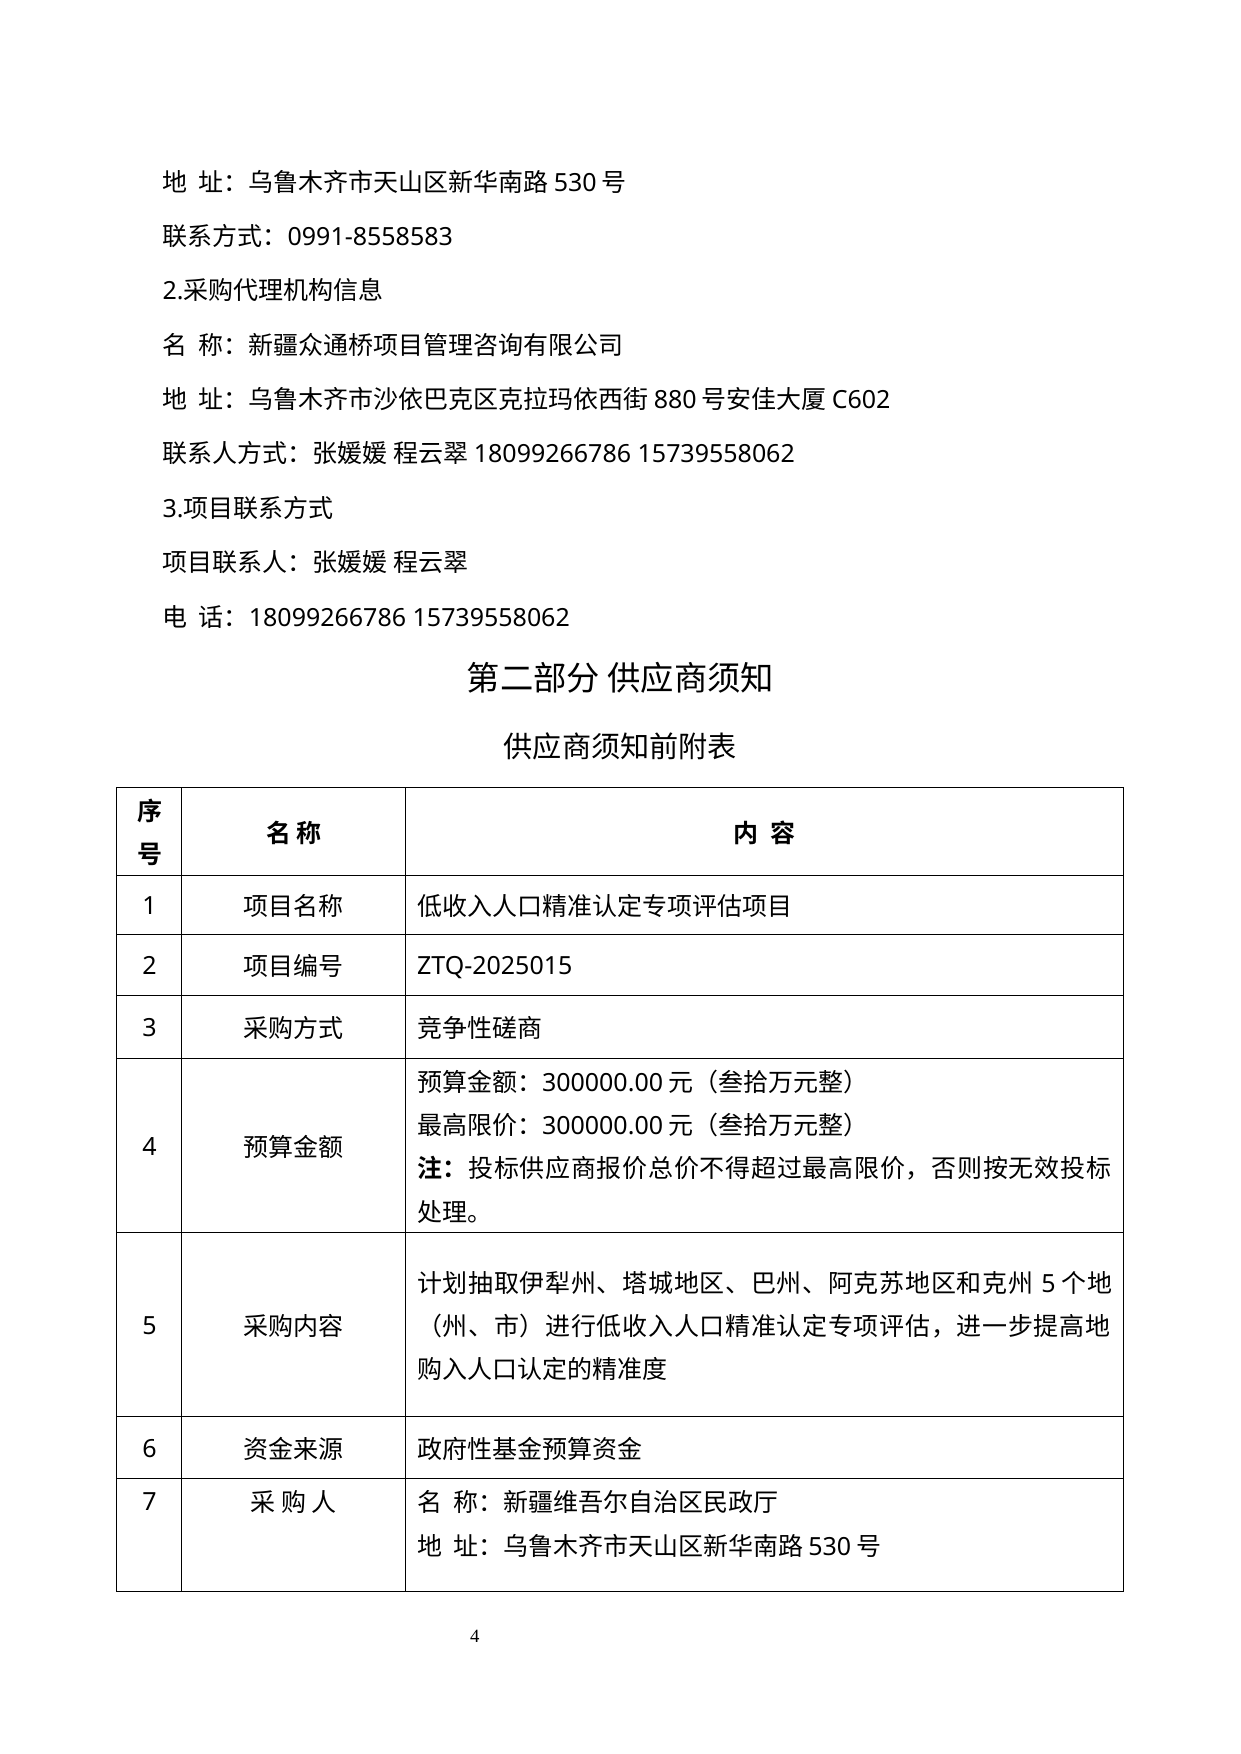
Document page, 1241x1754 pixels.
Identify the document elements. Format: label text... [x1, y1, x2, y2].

table_header 内 容 [406, 788, 1123, 875]
table_cell 采购方式 [182, 996, 405, 1058]
text 3.项目联系方式 [112, 488, 1128, 524]
table_cell 项目编号 [182, 935, 405, 994]
table_cell 资金来源 [182, 1417, 405, 1478]
table_cell 采 购 人 [182, 1479, 405, 1591]
list 第二部分 供应商须知 [112, 651, 1128, 699]
text 项目联系人：张媛媛 程云翠 [112, 543, 1128, 579]
text 地 址：乌鲁木齐市天山区新华南路530号 [112, 162, 1128, 198]
table_cell 预算金额：300000.00元（叁拾万元整） 最高限价：300000.00元（叁拾万元整） 注：投标供应商报价总价不得超过最高限价，否则按无效投标处理。 [406, 1059, 1123, 1232]
table_cell 7 [117, 1479, 181, 1591]
table_cell 4 [117, 1059, 181, 1232]
table_cell 采购内容 [182, 1233, 405, 1416]
text 2.采购代理机构信息 [112, 271, 1128, 307]
table_cell 5 [117, 1233, 181, 1416]
text 名 称：新疆众通桥项目管理咨询有限公司 [112, 325, 1128, 361]
table_cell 2 [117, 935, 181, 994]
text 供应商须知前附表 [112, 724, 1128, 766]
text 地 址：乌鲁木齐市沙依巴克区克拉玛依西街880号安佳大厦C602 [112, 379, 1128, 416]
text 电 话：18099266786 15739558062 [112, 597, 1128, 633]
table_cell 计划抽取伊犁州、塔城地区、巴州、阿克苏地区和克州5个地（州、市）进行低收入人口精准认定专项评估，进一步提高地购入人口认定的精准度 [406, 1233, 1123, 1416]
table_cell 3 [117, 996, 181, 1058]
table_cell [406, 1479, 1123, 1591]
table_cell 1 [117, 876, 181, 934]
table_header 名 称 [182, 788, 405, 875]
table_cell 6 [117, 1417, 181, 1478]
table_cell 项目名称 [182, 876, 405, 934]
table_cell 政府性基金预算资金 [406, 1417, 1123, 1478]
text 联系方式：0991-8558583 [112, 216, 1128, 253]
table_cell 预算金额 [182, 1059, 405, 1232]
table_cell 低收入人口精准认定专项评估项目 [406, 876, 1123, 934]
table_cell 竞争性磋商 [406, 996, 1123, 1058]
table_cell ZTQ-2025015 [406, 935, 1123, 994]
table_header 序号 [117, 788, 181, 875]
text 联系人方式：张媛媛 程云翠 18099266786 15739558062 [112, 434, 1128, 470]
